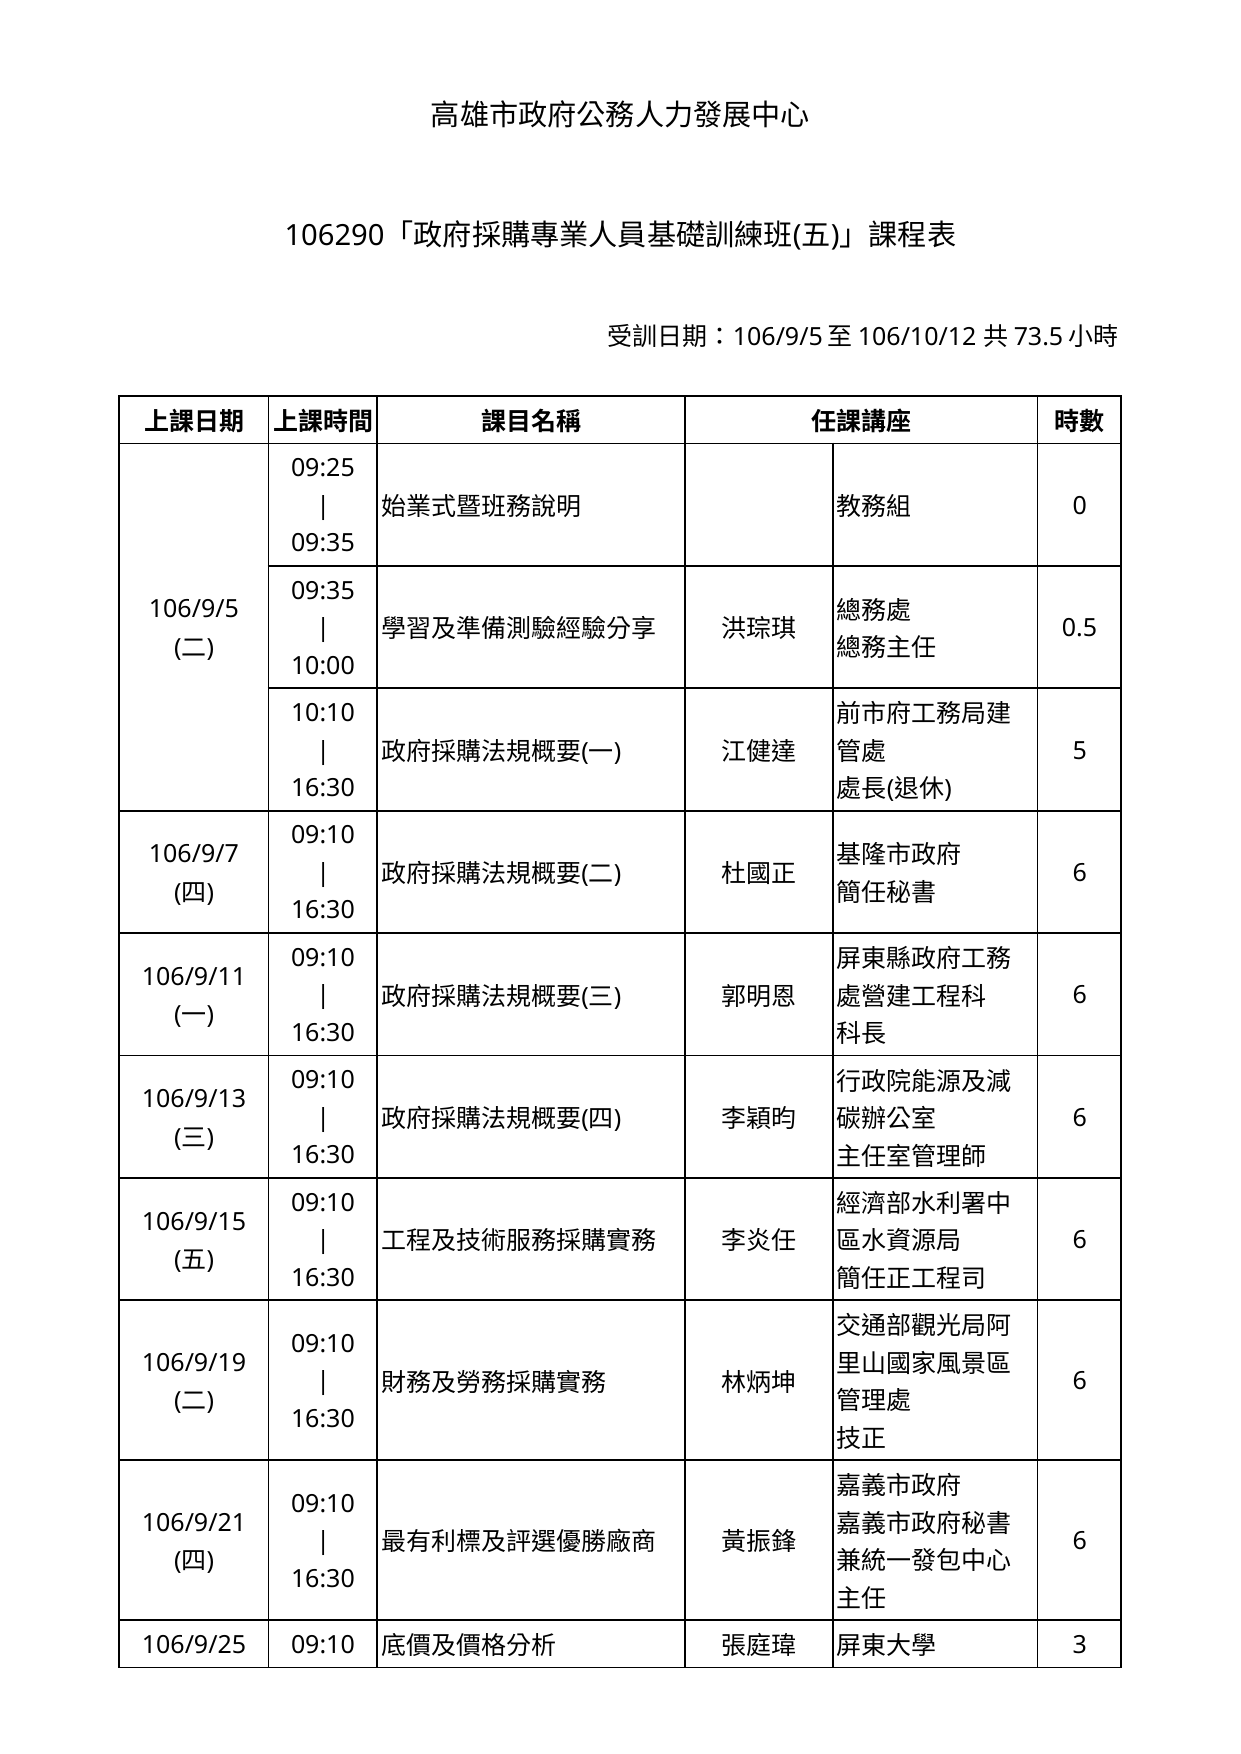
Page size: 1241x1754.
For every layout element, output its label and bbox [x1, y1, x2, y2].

table_cell [378, 812, 684, 932]
table_cell [120, 1461, 268, 1619]
table_cell [120, 1621, 268, 1667]
table_cell [269, 397, 376, 443]
table_cell [269, 1621, 376, 1667]
table_cell [378, 1056, 684, 1177]
table_cell [378, 689, 684, 810]
table_cell [834, 444, 1037, 565]
table_cell [378, 1461, 684, 1619]
table_cell [834, 934, 1037, 1055]
table_cell [1038, 567, 1120, 687]
table_cell [1038, 1621, 1120, 1667]
table_cell [1038, 1461, 1120, 1619]
table_cell [834, 567, 1037, 687]
table_cell [120, 934, 268, 1055]
table_cell [1038, 1301, 1120, 1459]
table_cell [120, 397, 268, 443]
table_cell [834, 1179, 1037, 1299]
table_cell [686, 1301, 832, 1459]
table_cell [1038, 1179, 1120, 1299]
table_cell [269, 1461, 376, 1619]
table_cell [269, 444, 376, 565]
table_cell [686, 1461, 832, 1619]
table_cell [1038, 689, 1120, 810]
table_cell [1038, 397, 1120, 443]
table_cell [1038, 934, 1120, 1055]
table_cell [686, 397, 1037, 443]
table_cell [118, 191, 1122, 312]
table_cell [269, 934, 376, 1055]
table_cell [1038, 812, 1120, 932]
table_cell [269, 567, 376, 687]
table_cell [378, 1301, 684, 1459]
table_cell [378, 567, 684, 687]
table_cell [834, 1056, 1037, 1177]
table_cell [834, 1461, 1037, 1619]
table_cell [120, 812, 268, 932]
table_cell [686, 567, 832, 687]
table_cell [686, 689, 832, 810]
table_cell [834, 1621, 1037, 1667]
table_cell [1038, 444, 1120, 565]
table_cell [269, 1301, 376, 1459]
table_cell [378, 397, 684, 443]
table_cell [686, 444, 832, 565]
table_cell [118, 312, 1122, 395]
table_cell [834, 1301, 1037, 1459]
table_cell [686, 812, 832, 932]
table_header [118, 71, 1122, 191]
table_cell [686, 1621, 832, 1667]
table_cell [1038, 1056, 1120, 1177]
table_cell [686, 1056, 832, 1177]
table_cell [120, 1056, 268, 1177]
table_cell [269, 812, 376, 932]
table_cell [686, 934, 832, 1055]
table_cell [378, 934, 684, 1055]
table_cell [120, 444, 268, 810]
table_cell [378, 1179, 684, 1299]
table_cell [378, 1621, 684, 1667]
table_cell [834, 689, 1037, 810]
table_cell [120, 1301, 268, 1459]
table_cell [834, 812, 1037, 932]
table_cell [686, 1179, 832, 1299]
table_cell [269, 1056, 376, 1177]
table_cell [269, 689, 376, 810]
table_cell [269, 1179, 376, 1299]
table_cell [120, 1179, 268, 1299]
table_cell [378, 444, 684, 565]
